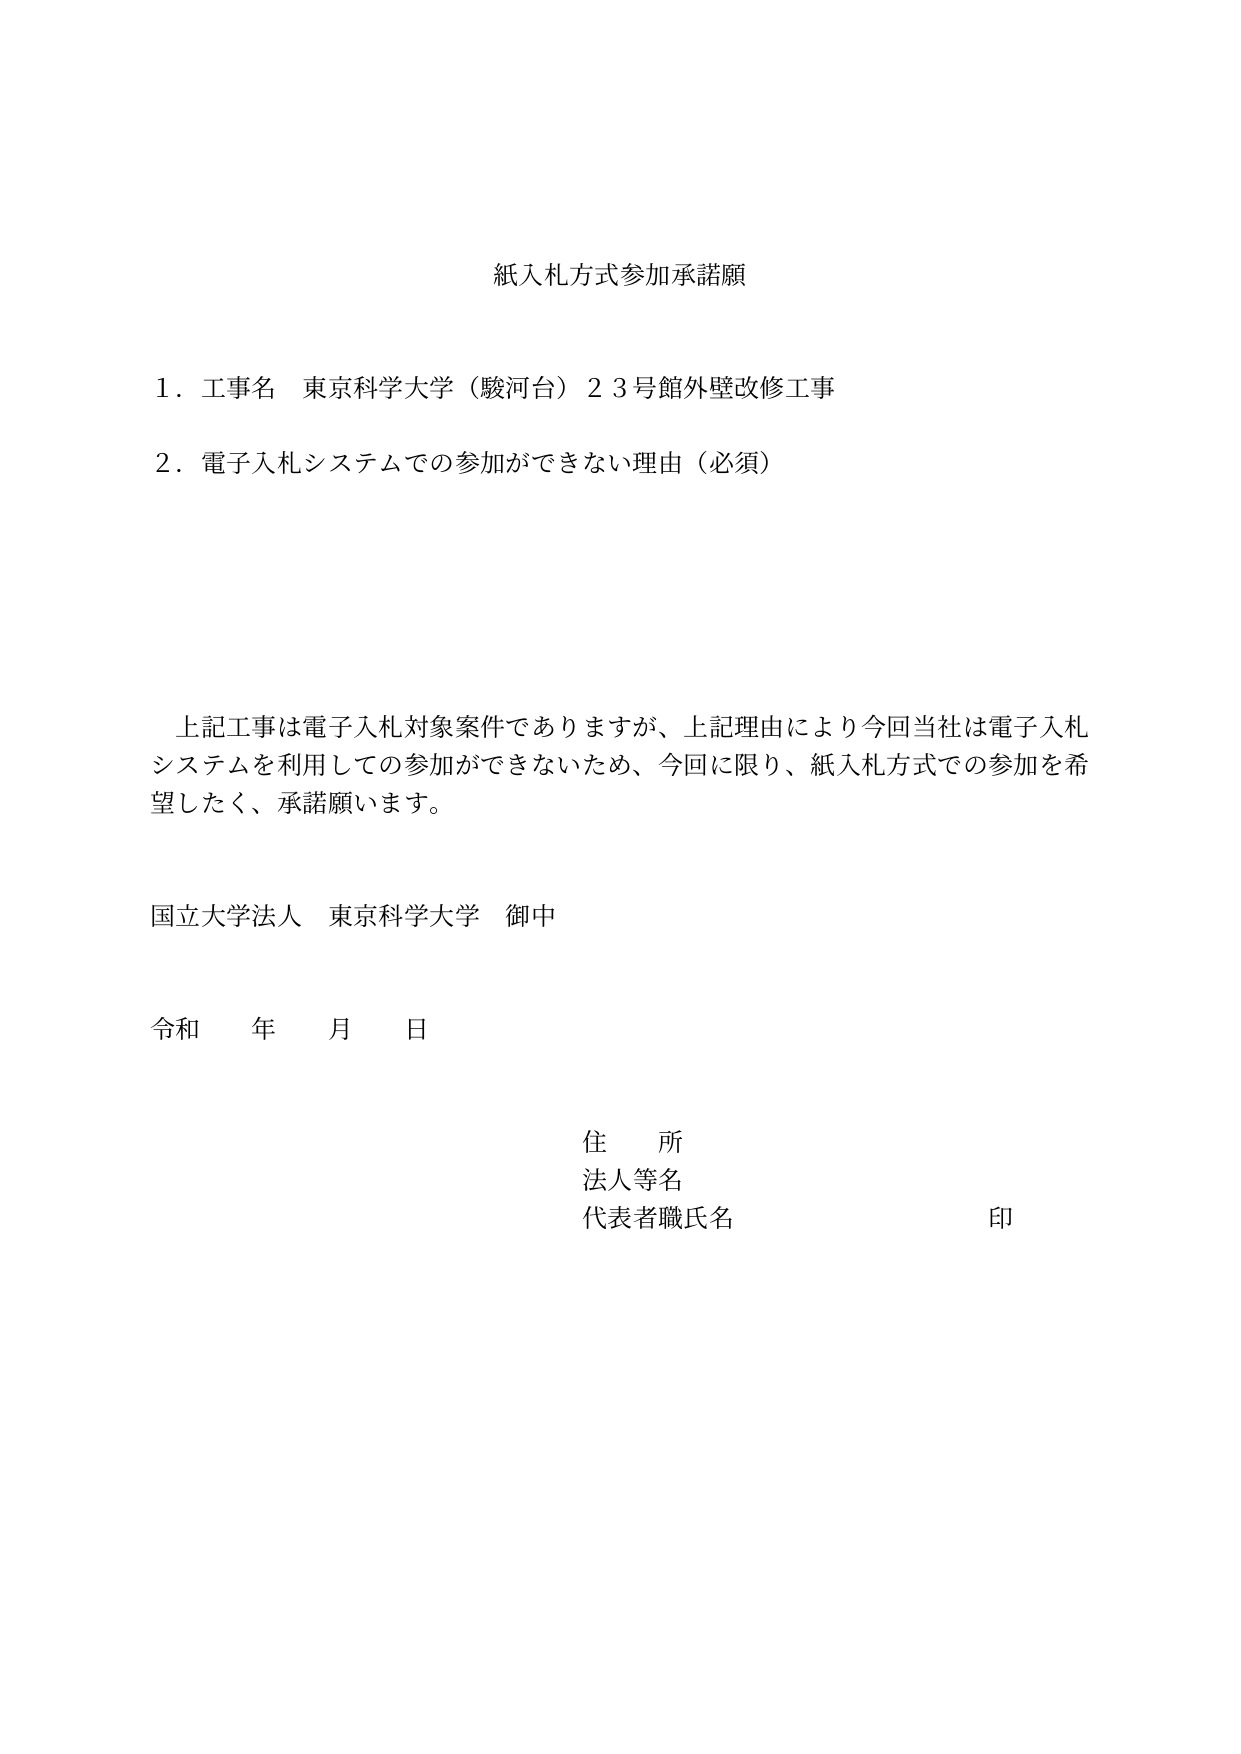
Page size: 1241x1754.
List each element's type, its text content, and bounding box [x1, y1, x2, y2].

text 令和 年 月 日 [150, 1009, 1090, 1047]
text ２．電子入札システムでの参加ができない理由（必須） [150, 443, 1090, 481]
text １．工事名 東京科学大学（駿河台）２３号館外壁改修工事 [150, 368, 1090, 406]
text 代表者職氏名 印 [558, 1197, 1090, 1235]
text 住 所 [558, 1122, 1090, 1160]
text 法人等名 [558, 1160, 1090, 1197]
text 上記工事は電子入札対象案件でありますが、上記理由により今回当社は電子入札システムを利用しての参加ができないため、今回に限り、紙入札方式での参加を希望したく、承諾願います。 [150, 707, 1090, 820]
text 紙入札方式参加承諾願 [150, 255, 1090, 292]
text 国立大学法人 東京科学大学 御中 [150, 896, 1090, 933]
